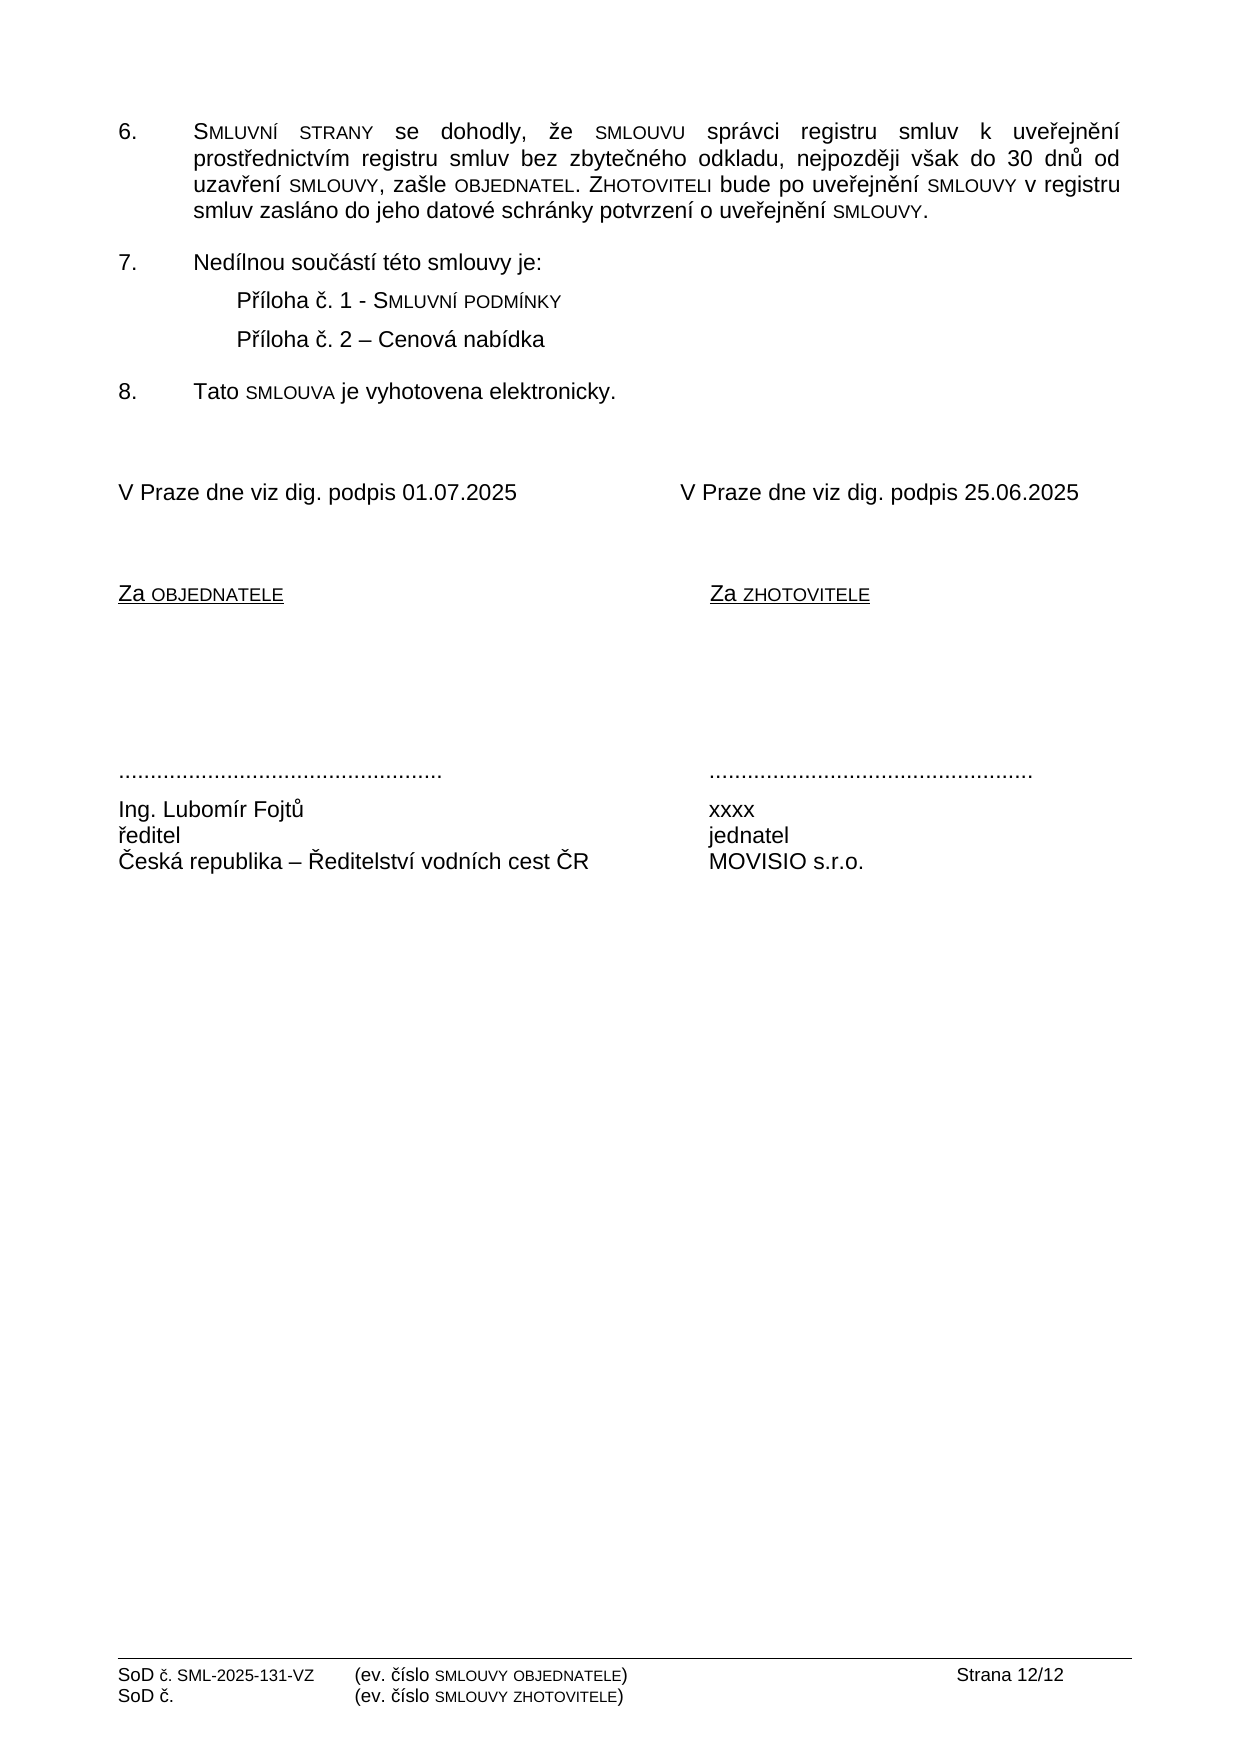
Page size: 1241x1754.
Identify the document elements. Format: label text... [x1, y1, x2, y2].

text Ing. Lubomír Fojtů xxxx [118, 796, 1137, 822]
text ředitel jednatel [118, 822, 1137, 848]
text Česká republika – Ředitelství vodních cest ČR MOVISIO s.r.o. [118, 848, 1137, 874]
text Příloha č. 1 - Smluvní podmínky [81, 287, 1120, 314]
text V Praze dne viz dig. podpis 01.07.2025 V Praze dne viz dig. podpis 25.06.2025 [118, 479, 1120, 505]
list Tato smlouva je vyhotovena elektronicky. [118, 378, 1120, 404]
text Za objednatele Za zhotovitele [118, 580, 1137, 607]
list Smluvní strany se dohodly, že smlouvu správci registru smluv k uveřejnění prostřednictvím registru smluv bez zbytečného odkladu, nejpozději však do 30 dnů od uzavření smlouvy, zašle objednatel. Zhotoviteli bude po uveřejnění smlouvy v registru smluv zasláno do jeho datové schránky potvrzení o uveřejnění smlouvy. [118, 118, 1120, 223]
text Příloha č. 2 – Cenová nabídka [81, 326, 1120, 353]
text ................................................... ................................................... [118, 757, 1137, 783]
list Nedílnou součástí této smlouvy je: [118, 248, 1120, 275]
